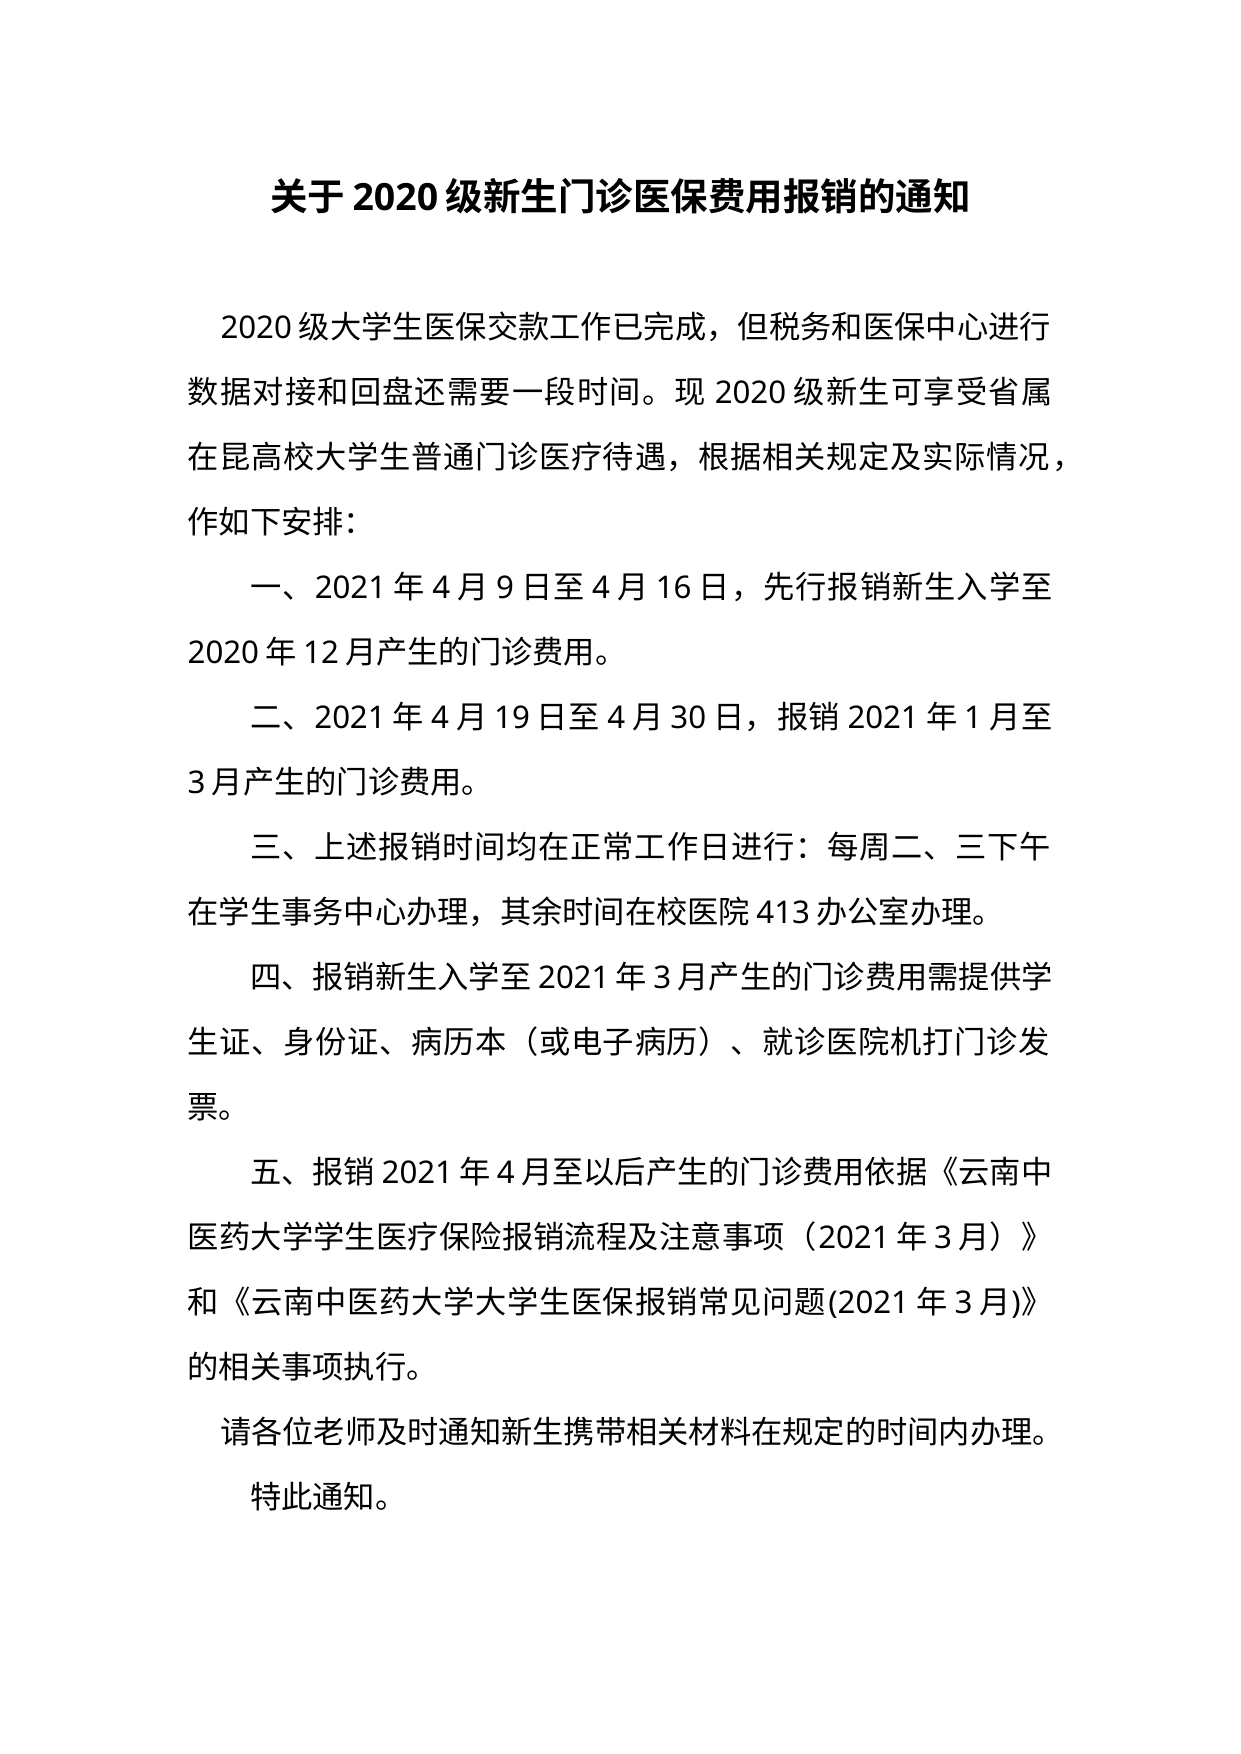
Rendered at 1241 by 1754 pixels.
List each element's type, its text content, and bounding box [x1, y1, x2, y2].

text 一、2021年4月9日至4月16日，先行报销新生入学至2020年12月产生的门诊费用。 [187, 552, 1053, 682]
text 三、上述报销时间均在正常工作日进行：每周二、三下午在学生事务中心办理，其余时间在校医院413办公室办理。 [187, 812, 1053, 942]
text 关于2020级新生门诊医保费用报销的通知 [187, 162, 1053, 227]
text 四、报销新生入学至2021年3月产生的门诊费用需提供学生证、身份证、病历本（或电子病历）、就诊医院机打门诊发票。 [187, 942, 1053, 1137]
text 五、报销2021年4月至以后产生的门诊费用依据《云南中医药大学学生医疗保险报销流程及注意事项（2021年3月）》和《云南中医药大学大学生医保报销常见问题(2021年3月)》的相关事项执行。 [187, 1137, 1053, 1397]
text 二、2021年4月19日至4月30日，报销2021年1月至3月产生的门诊费用。 [187, 682, 1053, 812]
text 2020级大学生医保交款工作已完成，但税务和医保中心进行数据对接和回盘还需要一段时间。现2020级新生可享受省属在昆高校大学生普通门诊医疗待遇，根据相关规定及实际情况，作如下安排： [187, 292, 1053, 552]
text 特此通知。 [187, 1462, 1053, 1527]
text 请各位老师及时通知新生携带相关材料在规定的时间内办理。 [187, 1397, 1053, 1462]
